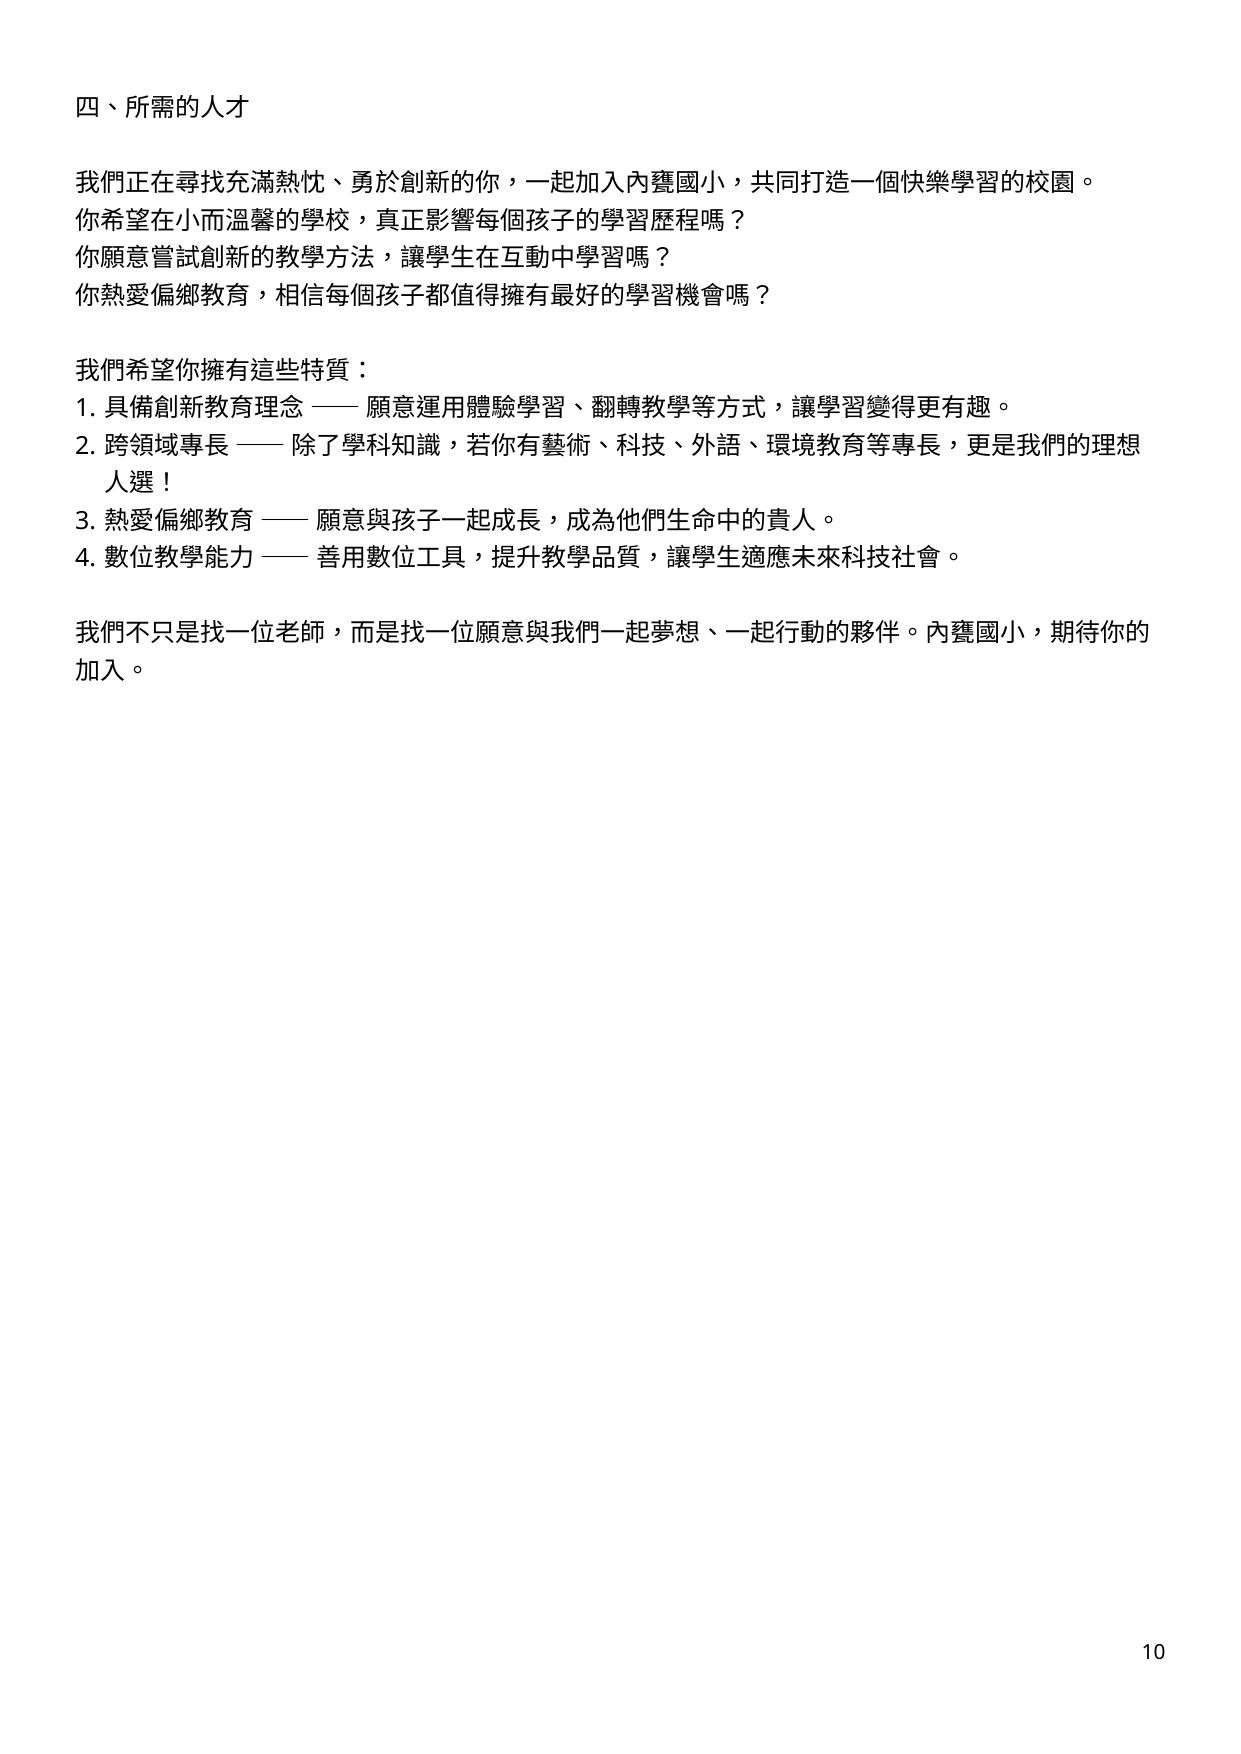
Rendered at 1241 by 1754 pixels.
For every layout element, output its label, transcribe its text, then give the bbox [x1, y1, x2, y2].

text 你希望在小而溫馨的學校，真正影響每個孩子的學習歷程嗎？ [75, 200, 1165, 237]
text 我們希望你擁有這些特質： [75, 350, 1165, 387]
text 我們不只是找一位老師，而是找一位願意與我們一起夢想、一起行動的夥伴。內甕國小，期待你的加入。 [75, 612, 1165, 687]
text 你願意嘗試創新的教學方法，讓學生在互動中學習嗎？ [75, 237, 1165, 275]
list 熱愛偏鄉教育 —— 願意與孩子一起成長，成為他們生命中的貴人。 [75, 500, 1165, 537]
text 我們正在尋找充滿熱忱、勇於創新的你，一起加入內甕國小，共同打造一個快樂學習的校園。 [75, 162, 1165, 200]
text 四、所需的人才 [75, 87, 1165, 125]
text 你熱愛偏鄉教育，相信每個孩子都值得擁有最好的學習機會嗎？ [75, 275, 1165, 312]
list 具備創新教育理念 —— 願意運用體驗學習、翻轉教學等方式，讓學習變得更有趣。 [75, 387, 1165, 425]
list 跨領域專長 —— 除了學科知識，若你有藝術、科技、外語、環境教育等專長，更是我們的理想人選！ [75, 425, 1165, 500]
list 數位教學能力 —— 善用數位工具，提升教學品質，讓學生適應未來科技社會。 [75, 537, 1165, 575]
